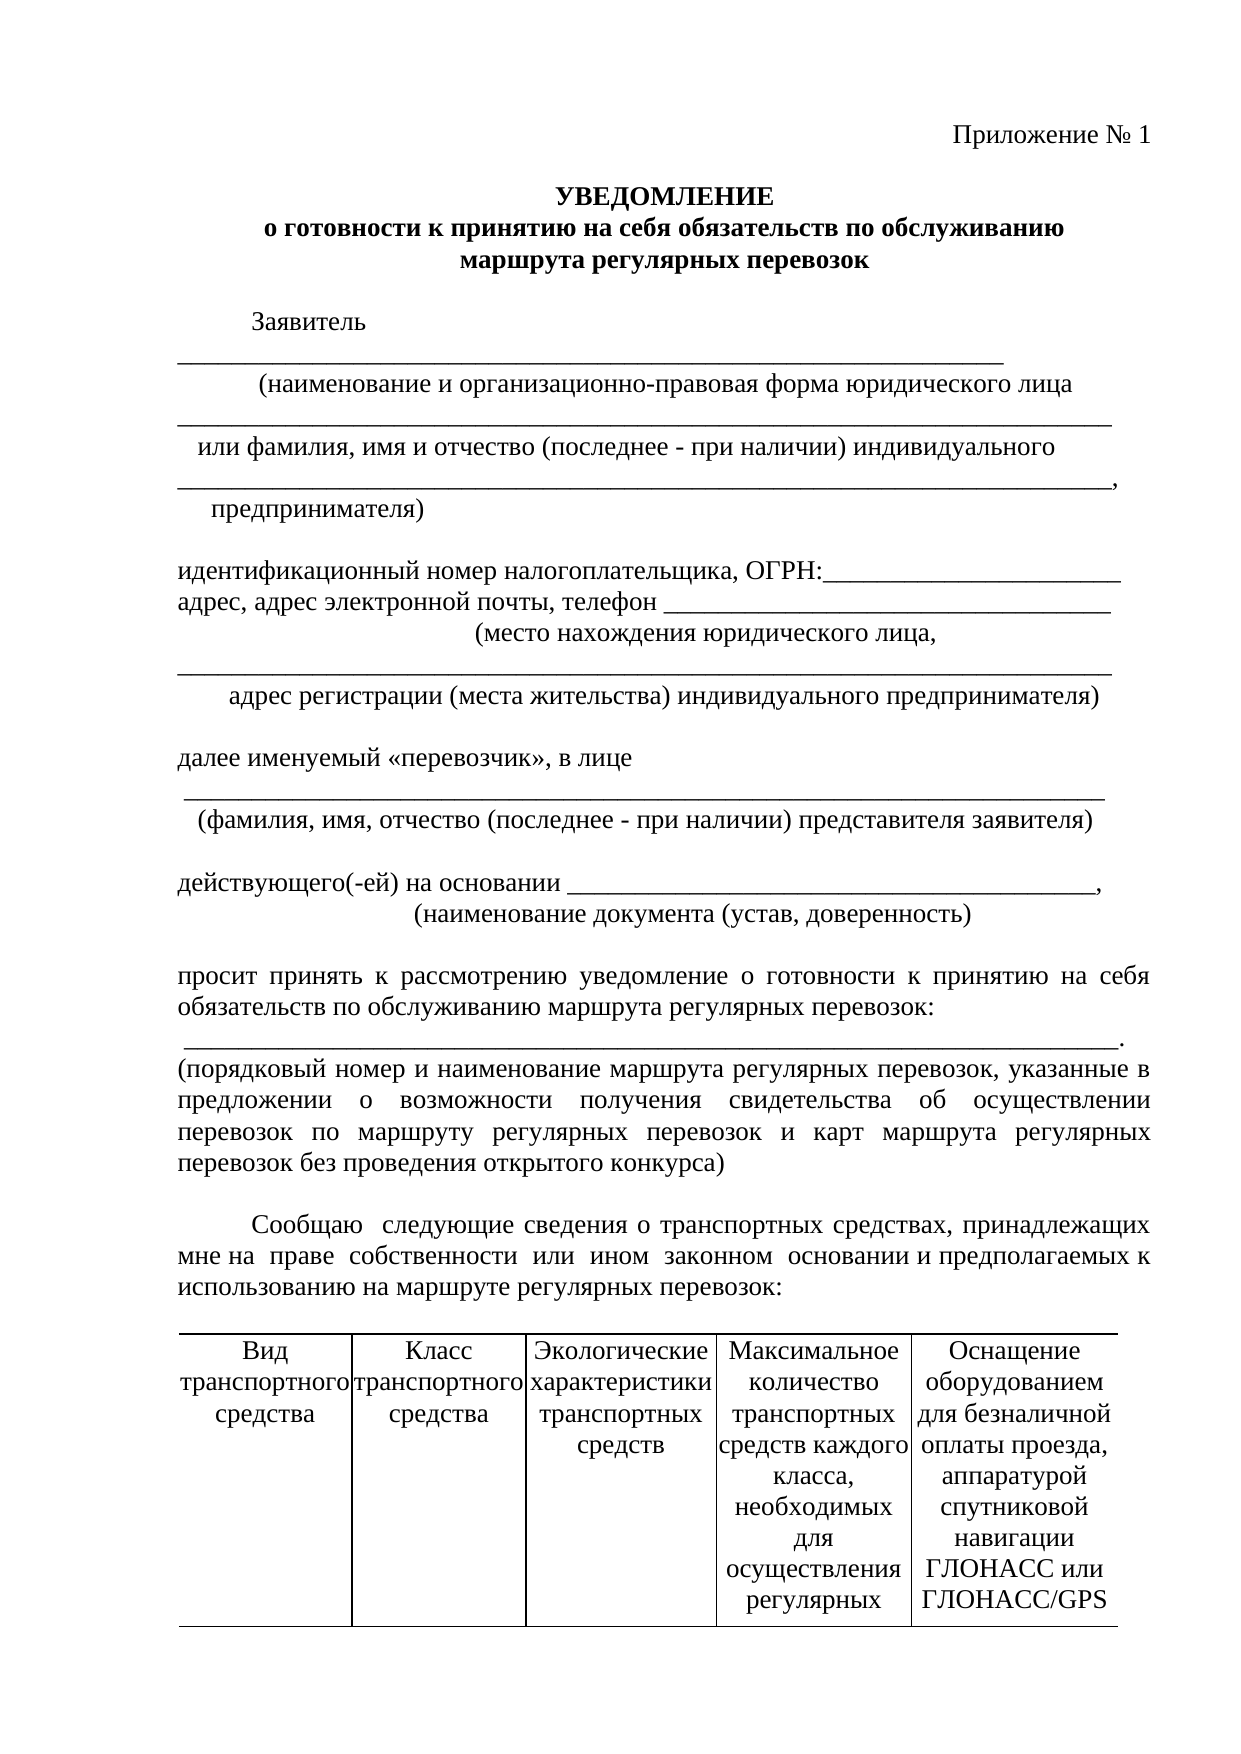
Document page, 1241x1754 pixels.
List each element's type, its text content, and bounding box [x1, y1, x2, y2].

text (место нахождения юридического лица, [177, 616, 1152, 648]
text маршрута регулярных перевозок [177, 243, 1152, 274]
text _____________________________________________________________________ [177, 398, 1152, 429]
text или фамилия, имя и отчество (последнее - при наличии) индивидуального [177, 429, 1152, 461]
text адрес регистрации (места жительства) индивидуального предпринимателя) [177, 679, 1152, 710]
text просит принять к рассмотрению уведомление о готовности к принятию на себя обязательств по обслуживанию маршрута регулярных перевозок: [177, 959, 1152, 1021]
text (порядковый номер и наименование маршрута регулярных перевозок, указанные в предложении о возможности получения свидетельства об осуществлении перевозок по маршруту регулярных перевозок и карт маршрута регулярных перевозок без проведения открытого конкурса) [177, 1052, 1152, 1177]
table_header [527, 1335, 716, 1626]
text (наименование и организационно-правовая форма юридического лица [177, 367, 1152, 398]
text _____________________________________________________________________ [177, 648, 1152, 679]
text адрес, адрес электронной почты, телефон _________________________________ [177, 585, 1152, 616]
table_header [353, 1335, 525, 1626]
text УВЕДОМЛЕНИЕ [177, 180, 1152, 212]
text (фамилия, имя, отчество (последнее - при наличии) представителя заявителя) [177, 803, 1152, 834]
text о готовности к принятию на себя обязательств по обслуживанию [177, 212, 1152, 243]
text Сообщаю следующие сведения о транспортных средствах, принадлежащих мне на праве собственности или ином законном основании и предполагаемых к использованию на маршруте регулярных перевозок: [177, 1208, 1152, 1302]
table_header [912, 1335, 1118, 1626]
text _____________________________________________________________________. [177, 1021, 1152, 1052]
text Приложение № 1 [177, 118, 1152, 149]
text _____________________________________________________________________, [177, 461, 1152, 492]
text действующего(-ей) на основании _______________________________________, [177, 866, 1152, 897]
text ____________________________________________________________________ [177, 772, 1152, 803]
text идентификационный номер налогоплательщика, ОГРН:______________________ [177, 554, 1152, 585]
text Заявитель _____________________________________________________________ [177, 305, 1152, 367]
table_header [717, 1335, 911, 1626]
text (наименование документа (устав, доверенность) [177, 897, 1152, 928]
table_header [179, 1335, 351, 1626]
text далее именуемый «перевозчик», в лице [177, 741, 1152, 772]
text предпринимателя) [177, 492, 1152, 523]
